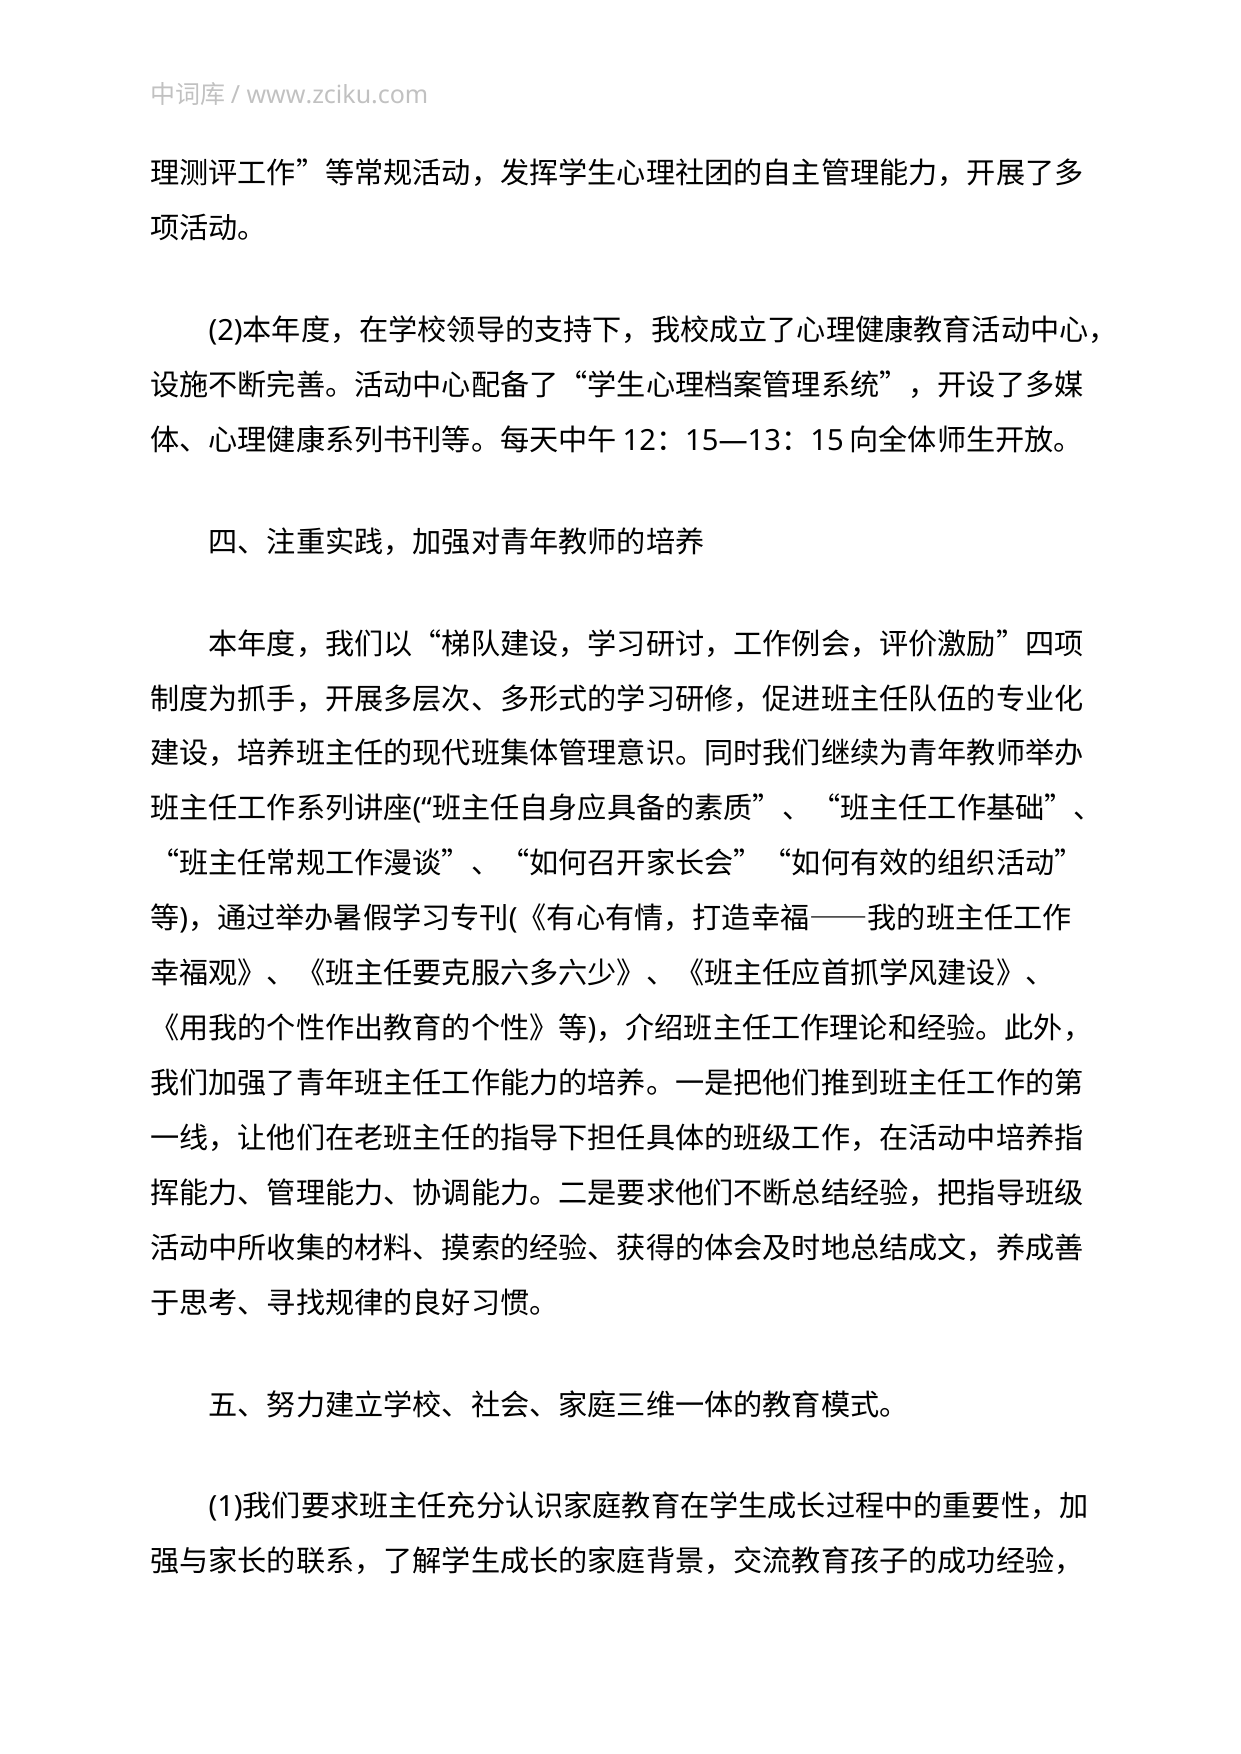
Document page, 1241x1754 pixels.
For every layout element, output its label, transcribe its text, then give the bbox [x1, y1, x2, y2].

text 四、注重实践，加强对青年教师的培养 [150, 518, 1090, 561]
text (2)本年度，在学校领导的支持下，我校成立了心理健康教育活动中心，设施不断完善。活动中心配备了“学生心理档案管理系统”，开设了多媒体、心理健康系列书刊等。每天中午12：15—13：15向全体师生开放。 [150, 307, 1090, 459]
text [150, 1483, 1090, 1580]
text 五、努力建立学校、社会、家庭三维一体的教育模式。 [150, 1381, 1090, 1423]
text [150, 150, 1090, 247]
text 本年度，我们以“梯队建设，学习研讨，工作例会，评价激励”四项制度为抓手，开展多层次、多形式的学习研修，促进班主任队伍的专业化建设，培养班主任的现代班集体管理意识。同时我们继续为青年教师举办班主任工作系列讲座(“班主任自身应具备的素质”、“班主任工作基础”、“班主任常规工作漫谈”、“如何召开家长会”“如何有效的组织活动”等)，通过举办暑假学习专刊(《有心有情，打造幸福——我的班主任工作幸福观》、《班主任要克服六多六少》、《班主任应首抓学风建设》、《用我的个性作出教育的个性》等)，介绍班主任工作理论和经验。此外，我们加强了青年班主任工作能力的培养。一是把他们推到班主任工作的第一线，让他们在老班主任的指导下担任具体的班级工作，在活动中培养指挥能力、管理能力、协调能力。二是要求他们不断总结经验，把指导班级活动中所收集的材料、摸索的经验、获得的体会及时地总结成文，养成善于思考、寻找规律的良好习惯。 [150, 620, 1090, 1322]
